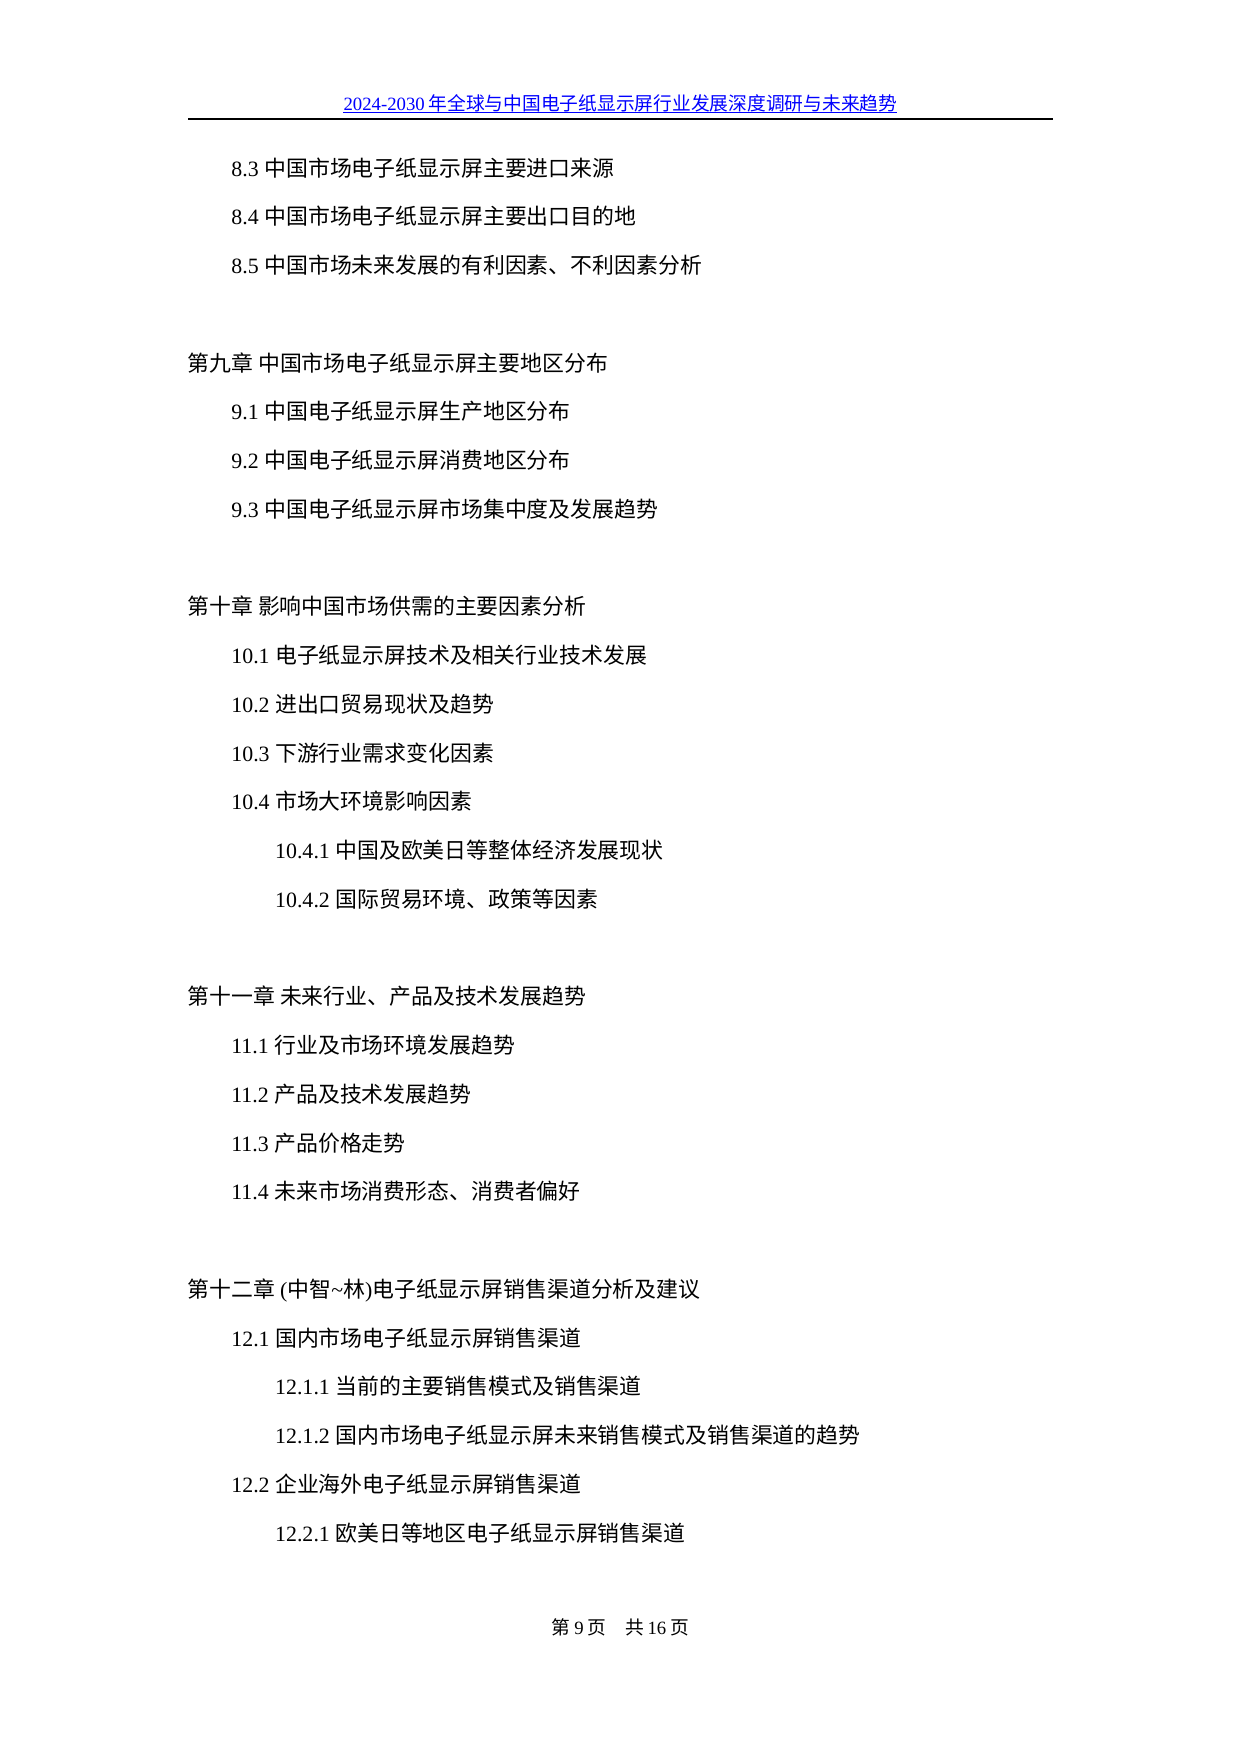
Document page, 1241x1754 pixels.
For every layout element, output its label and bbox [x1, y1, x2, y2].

text [187, 150, 1053, 1548]
